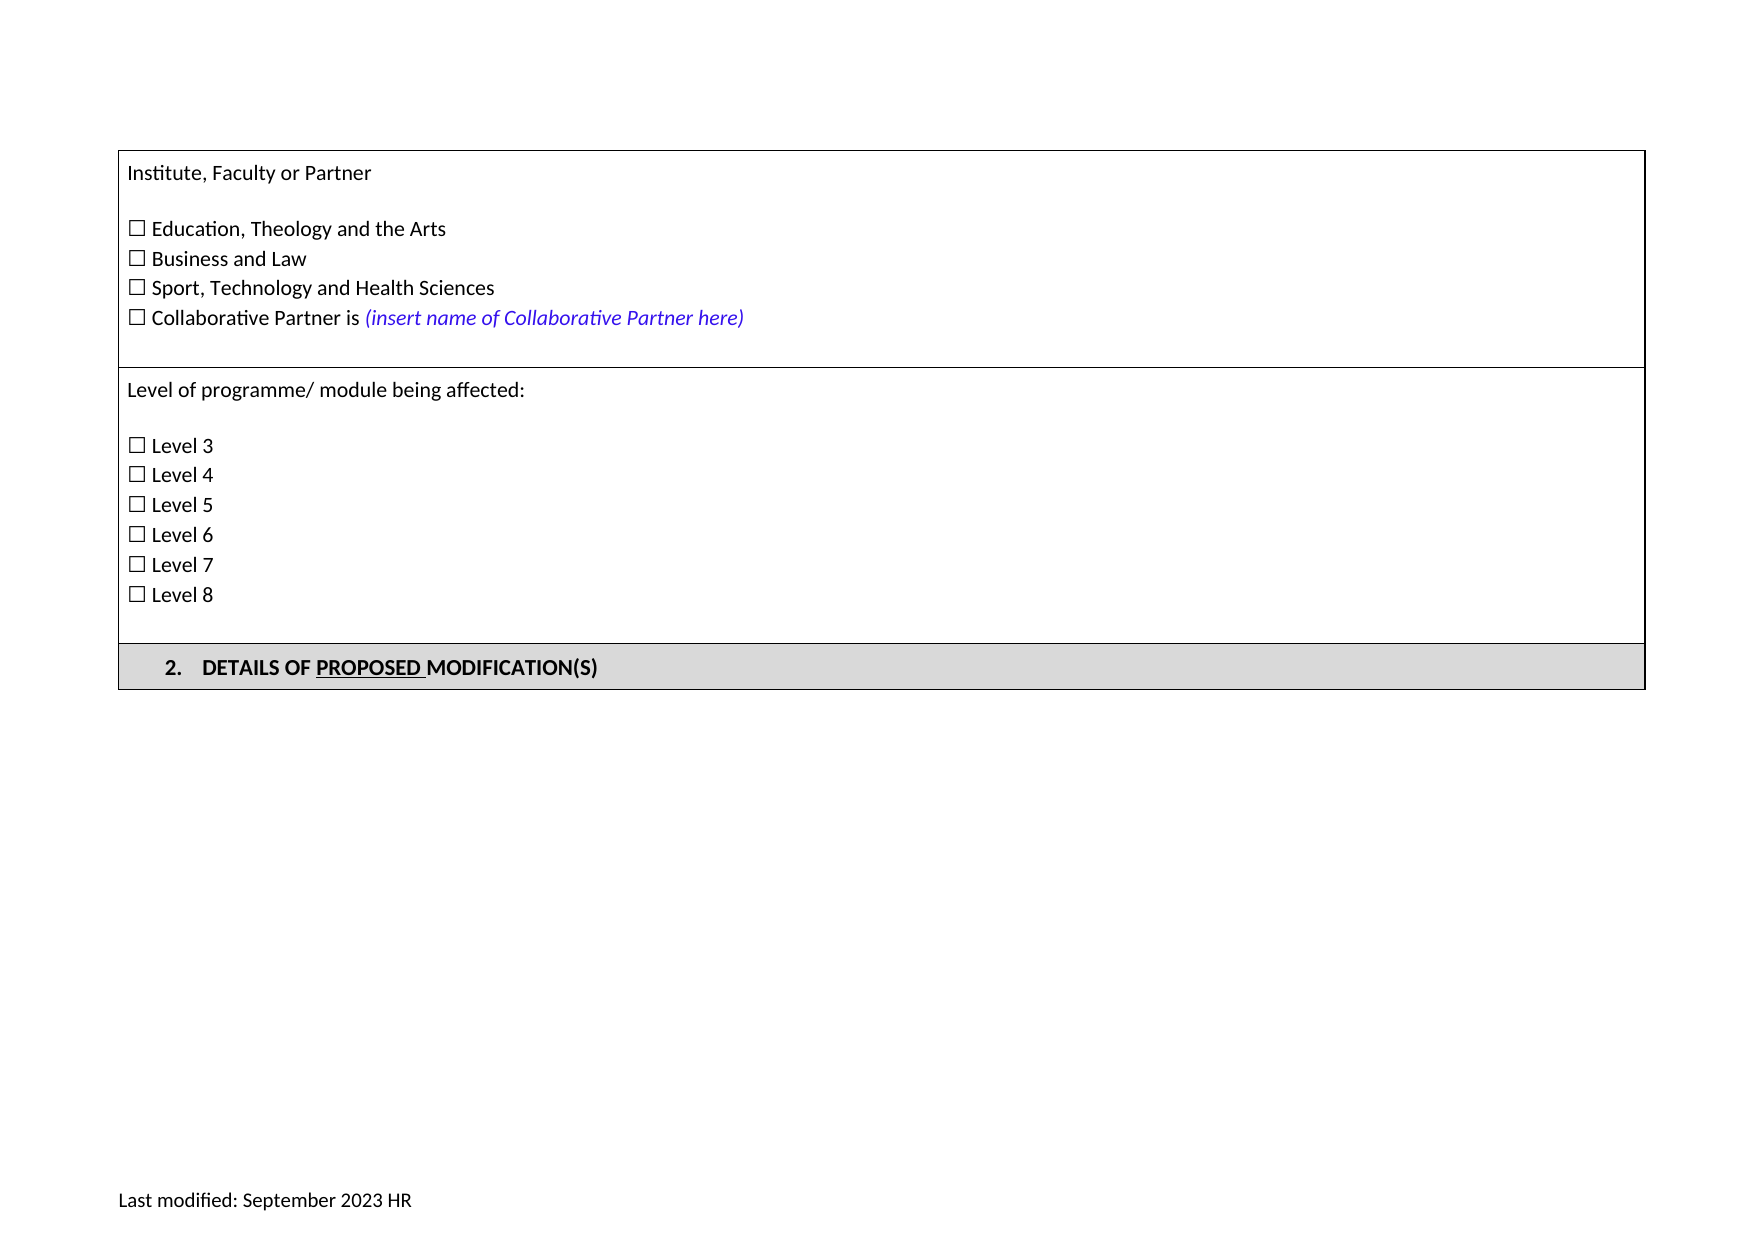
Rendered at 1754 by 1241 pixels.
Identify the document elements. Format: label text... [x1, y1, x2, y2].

table_cell Level of programme/ module being affected: Level 3 Level 4 Level 5 Level 6 Level 7 ☐ Level 8 [119, 368, 1644, 643]
table_cell Institute, Faculty or Partner Education, Theology and the Arts Business and Law Sport, Technology and Health Sciences ☐ Collaborative Partner is (insert name of Collaborative Partner here) [119, 151, 1644, 367]
table_cell DETAILS OF PROPOSED MODIFICATION(S) [119, 644, 1644, 689]
